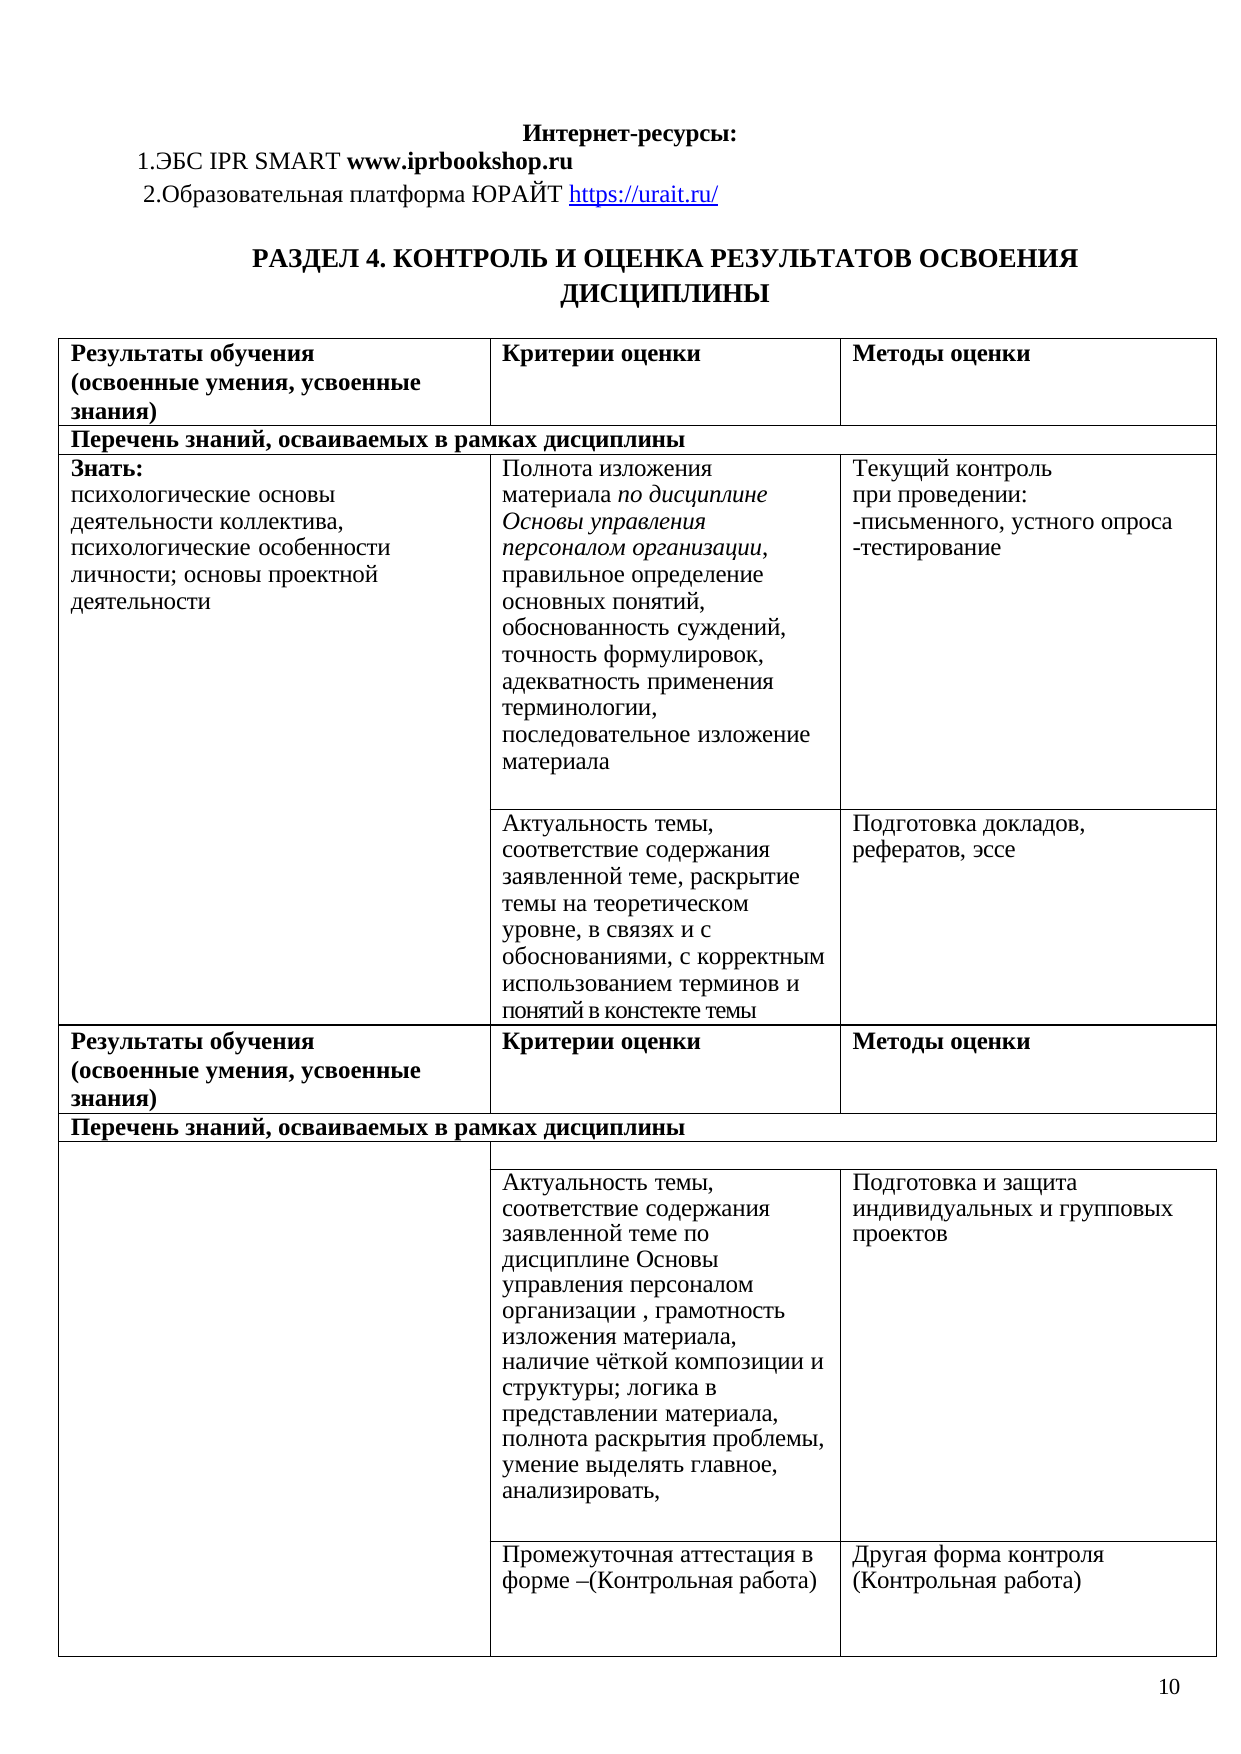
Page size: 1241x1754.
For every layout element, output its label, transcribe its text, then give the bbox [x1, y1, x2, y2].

text 2.Образовательная платформа ЮРАЙТ https://urait.ru/ [137, 179, 1197, 208]
table_header Методы оценки [841, 1026, 1216, 1113]
table_cell Подготовка и защита индивидуальных и групповых проектов [841, 1170, 1216, 1541]
table_cell Полнота изложения материала по дисциплине Основы управления персоналом организации, правильное определение основных понятий, обоснованность суждений, точность формулировок, адекватность применения терминологии, последовательное изложение материала [491, 455, 840, 809]
table_cell Знать: психологические основы деятельности коллектива, психологические особенности личности; основы проектной деятельности [59, 455, 490, 1024]
table_header Результаты обучения (освоенные умения, усвоенные знания) [59, 1026, 490, 1113]
table_cell Перечень знаний, осваиваемых в рамках дисциплины [59, 1114, 1216, 1141]
table_cell [59, 1142, 490, 1656]
table_cell Перечень знаний, осваиваемых в рамках дисциплины [59, 426, 1216, 454]
table_header Критерии оценки [491, 339, 840, 425]
table_header Критерии оценки [491, 1026, 840, 1113]
table_cell Подготовка докладов, рефератов, эссе [841, 810, 1216, 1024]
table_cell Актуальность темы, соответствие содержания заявленной теме, раскрытие темы на теоретическом уровне, в связях и с обоснованиями, с корректным использованием терминов и понятий в констекте темы [491, 810, 840, 1024]
table_cell Актуальность темы, соответствие содержания заявленной теме по дисциплине Основы управления персоналом организации , грамотность изложения материала, наличие чëткой композиции и структуры; логика в представлении материала, полнота раскрытия проблемы, умение выделять главное, анализировать, [491, 1170, 840, 1541]
text РАЗДЕЛ 4. КОНТРОЛЬ И ОЦЕНКА РЕЗУЛЬТАТОВ ОСВОЕНИЯ ДИСЦИПЛИНЫ [153, 242, 1177, 309]
table_cell Другая форма контроля (Контрольная работа) [841, 1542, 1216, 1656]
text Интернет-ресурсы: [89, 118, 1171, 146]
table_header Методы оценки [841, 339, 1216, 425]
table_cell Текущий контроль при проведении: -письменного, устного опроса -тестирование [841, 455, 1216, 809]
table_header Результаты обучения (освоенные умения, усвоенные знания) [59, 339, 490, 425]
list 1.ЭБС IPR SMART www.iprbookshop.ru [137, 146, 1197, 175]
table_cell Промежуточная аттестация в форме –(Контрольная работа) [491, 1542, 840, 1656]
